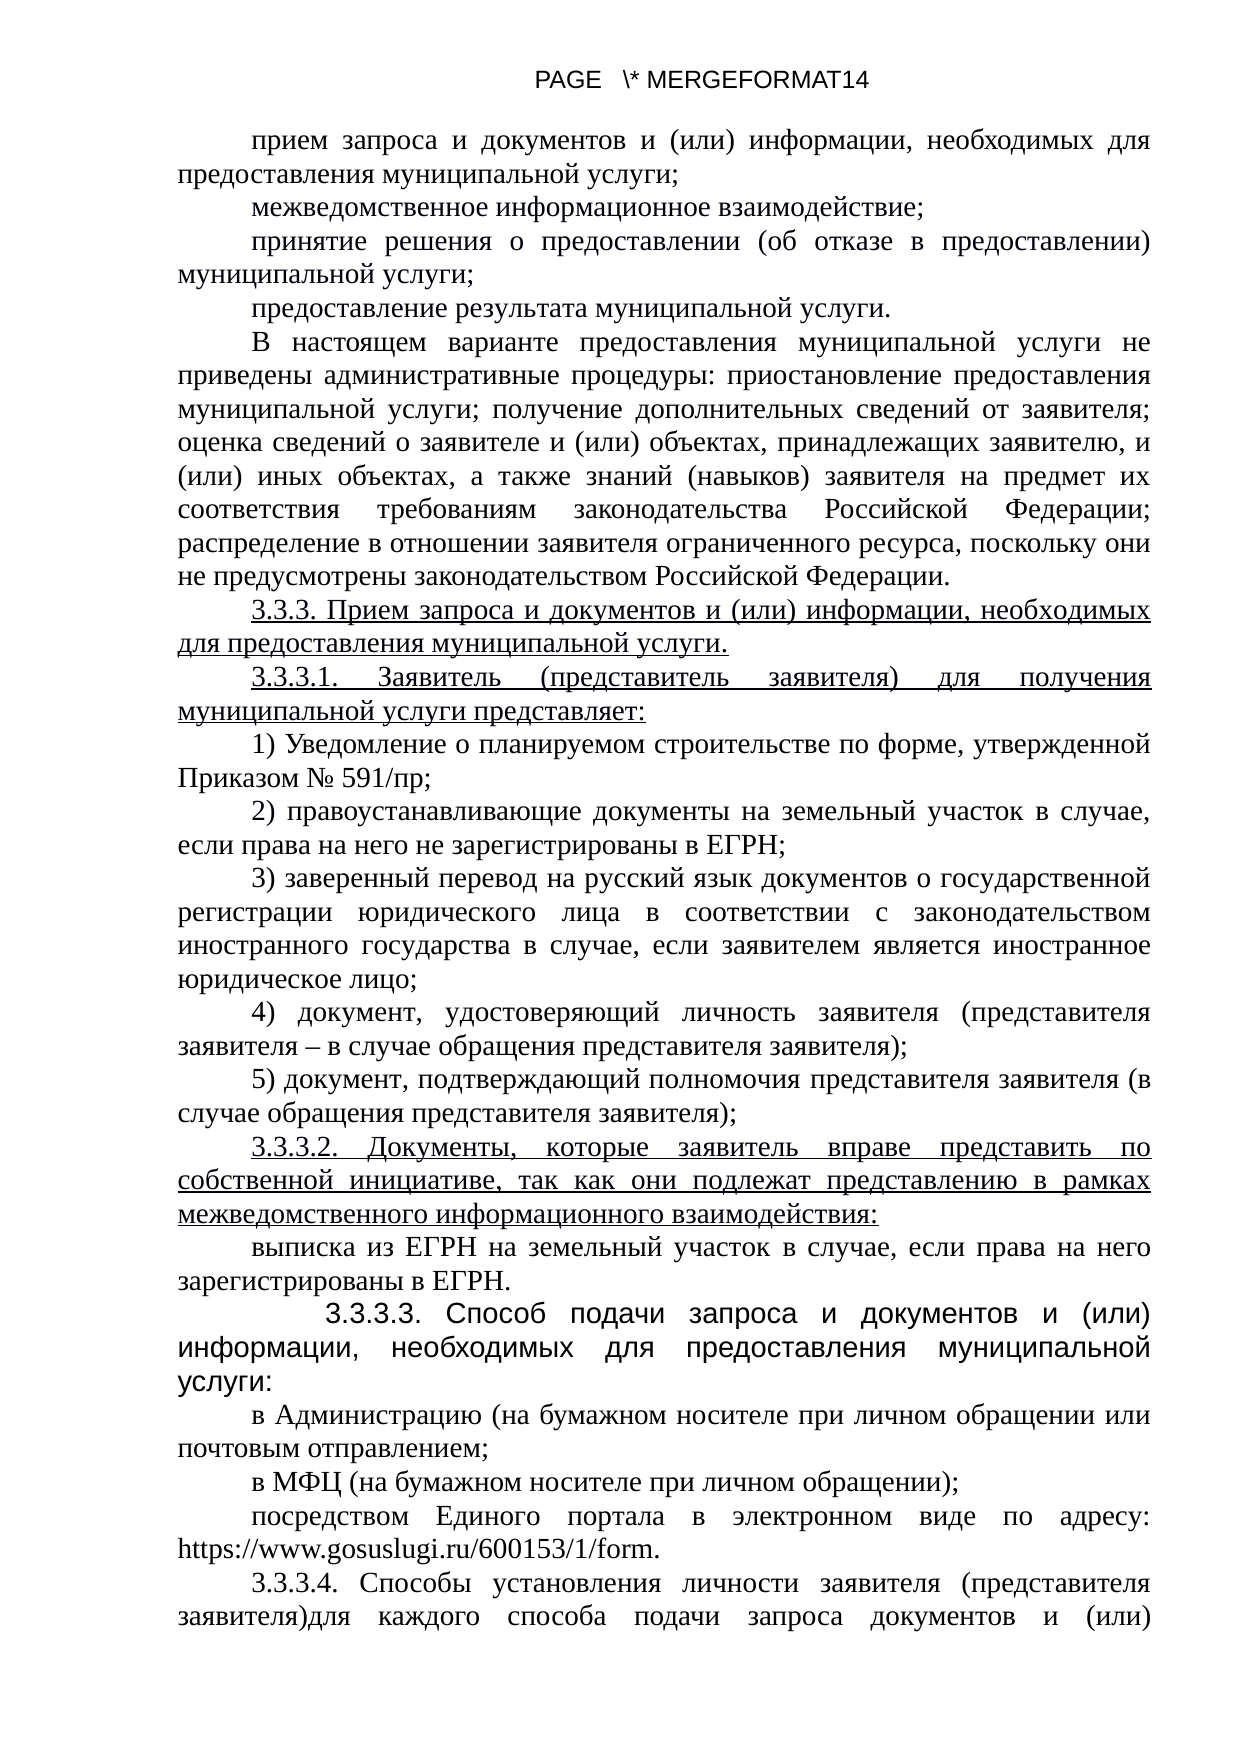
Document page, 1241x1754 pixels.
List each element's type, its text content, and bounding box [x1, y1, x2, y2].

text в Администрацию (на бумажном носителе при личном обращении или почтовым отправлением; [177, 1397, 1152, 1464]
text в МФЦ (на бумажном носителе при личном обращении); [177, 1464, 1152, 1498]
text 4) документ, удостоверяющий личность заявителя (представителя заявителя – в случае обращения представителя заявителя); [177, 994, 1152, 1062]
text В настоящем варианте предоставления муниципальной услуги не приведены административные процедуры: приостановление предоставления муниципальной услуги; получение дополнительных сведений от заявителя; оценка сведений о заявителе и (или) объектах, принадлежащих заявителю, и (или) иных объектах, а также знаний (навыков) заявителя на предмет их соответствия требованиям законодательства Российской Федерации; распределение в отношении заявителя ограниченного ресурса, поскольку они не предусмотрены законодательством Российской Федерации. [177, 324, 1152, 592]
text 3.3.3. Прием запроса и документов и (или) информации, необходимых для предоставления муниципальной услуги. [177, 592, 1152, 659]
text 3.3.3.3. Способ подачи запроса и документов и (или) информации, необходимых для предоставления муниципальной услуги: [177, 1296, 1152, 1397]
text 1) Уведомление о планируемом строительстве по форме, утвержденной Приказом № 591/пр; [177, 726, 1152, 793]
text прием запроса и документов и (или) информации, необходимых для предоставления муниципальной услуги; [177, 122, 1152, 189]
text 5) документ, подтверждающий полномочия представителя заявителя (в случае обращения представителя заявителя); [177, 1062, 1152, 1129]
text принятие решения о предоставлении (об отказе в предоставлении) муниципальной услуги; [177, 223, 1152, 290]
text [177, 1565, 1152, 1632]
text посредством Единого портала в электронном виде по адресу: https://www.gosuslugi.ru/600153/1/form. [177, 1498, 1152, 1565]
text выписка из ЕГРН на земельный участок в случае, если права на него зарегистрированы в ЕГРН. [177, 1229, 1152, 1296]
text 3.3.3.1. Заявитель (представитель заявителя) для получения муниципальной услуги представляет: [177, 659, 1152, 726]
text предоставление результата муниципальной услуги. [177, 290, 1152, 324]
text 3) заверенный перевод на русский язык документов о государственной регистрации юридического лица в соответствии с законодательством иностранного государства в случае, если заявителем является иностранное юридическое лицо; [177, 860, 1152, 994]
text межведомственное информационное взаимодействие; [177, 189, 1152, 223]
text 2) правоустанавливающие документы на земельный участок в случае, если права на него не зарегистрированы в ЕГРН; [177, 793, 1152, 860]
text 3.3.3.2. Документы, которые заявитель вправе представить по собственной инициативе, так как они подлежат представлению в рамках межведомственного информационного взаимодействия: [177, 1129, 1152, 1229]
